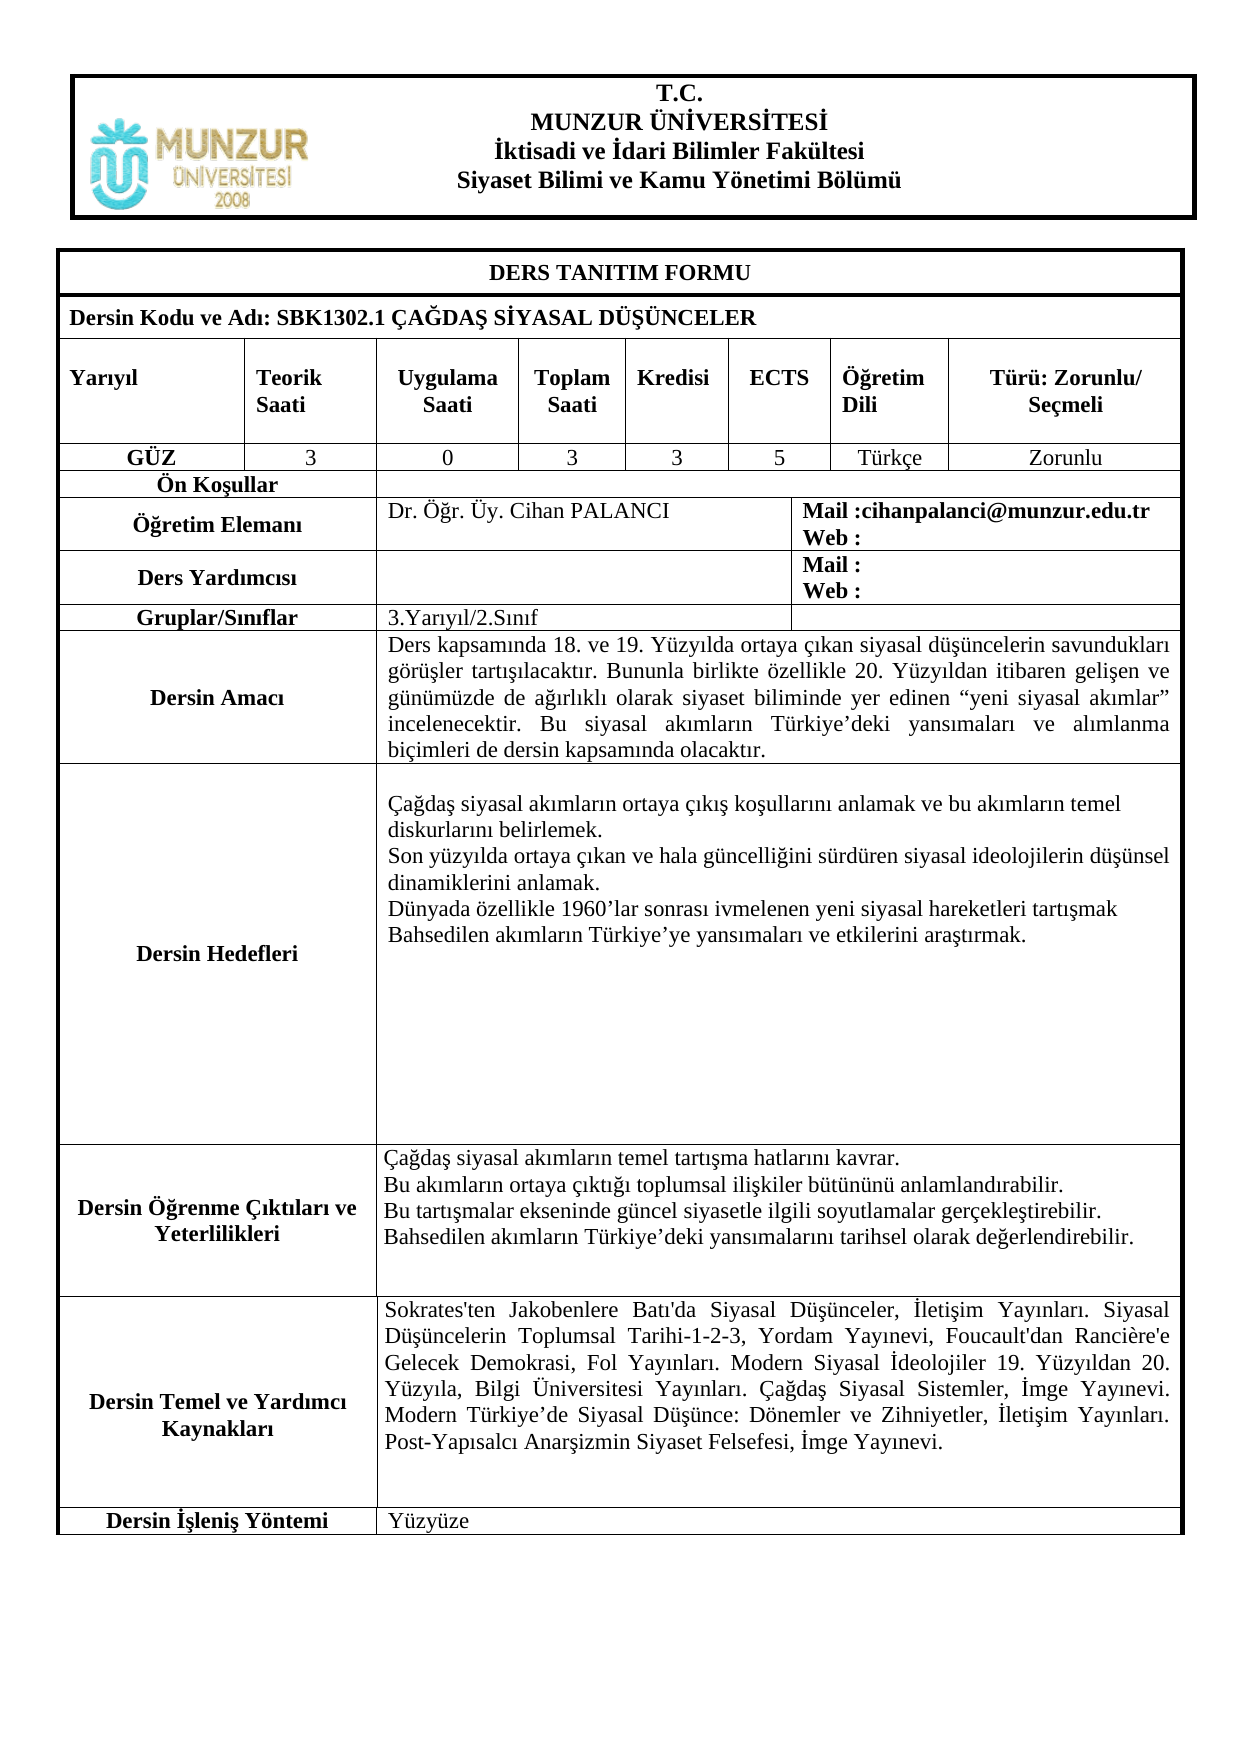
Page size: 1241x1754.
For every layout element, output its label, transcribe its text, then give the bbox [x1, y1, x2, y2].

table_cell [792, 605, 1180, 630]
table_cell Ders Yardımcısı [60, 551, 376, 603]
table_cell 5 [729, 444, 830, 470]
table_cell Sokrates'ten Jakobenlere Batı'da Siyasal Düşünceler, İletişim Yayınları. Siyasal Düşüncelerin Toplumsal Tarihi-1-2-3, Yordam Yayınevi, Foucault'dan Rancière'e Gelecek Demokrasi, Fol Yayınları. Modern Siyasal İdeolojiler 19. Yüzyıldan 20. Yüzyıla, Bilgi Üniversitesi Yayınları. Çağdaş Siyasal Sistemler, İmge Yayınevi. Modern Türkiye’de Siyasal Düşünce: Dönemler ve Zihniyetler, İletişim Yayınları. Post-Yapısalcı Anarşizmin Siyaset Felsefesi, İmge Yayınevi. [378, 1297, 1180, 1507]
table_cell Yarıyıl [60, 339, 244, 443]
table_cell 3 [245, 444, 376, 470]
table_cell Dersin Amacı [60, 631, 376, 763]
table_cell 3.Yarıyıl/2.Sınıf [377, 605, 791, 630]
table_cell Zorunlu [949, 444, 1180, 470]
table_cell Öğretim Elemanı [60, 498, 376, 550]
table_cell Uygulama Saati [377, 339, 518, 443]
table_cell Dersin Temel ve Yardımcı Kaynakları [60, 1297, 377, 1507]
table_header DERS TANITIM FORMU [60, 252, 1180, 292]
table_cell GÜZ [60, 444, 244, 470]
picture [85, 118, 309, 210]
table_cell Çağdaş siyasal akımların ortaya çıkış koşullarını anlamak ve bu akımların temel diskurlarını belirlemek. Son yüzyılda ortaya çıkan ve hala güncelliğini sürdüren siyasal ideolojilerin düşünsel dinamiklerini anlamak. Dünyada özellikle 1960’lar sonrası ivmelenen yeni siyasal hareketleri tartışmak Bahsedilen akımların Türkiye’ye yansımaları ve etkilerini araştırmak. [377, 764, 1180, 1144]
table_cell Mail : Web : [792, 551, 1180, 603]
table_cell ECTS [729, 339, 830, 443]
table_cell Ders kapsamında 18. ve 19. Yüzyılda ortaya çıkan siyasal düşüncelerin savundukları görüşler tartışılacaktır. Bununla birlikte özellikle 20. Yüzyıldan itibaren gelişen ve günümüzde de ağırlıklı olarak siyaset biliminde yer edinen “yeni siyasal akımlar” incelenecektir. Bu siyasal akımların Türkiye’deki yansımaları ve alımlanma biçimleri de dersin kapsamında olacaktır. [377, 631, 1180, 763]
table_cell Kredisi [626, 339, 728, 443]
table_cell Türkçe [831, 444, 948, 470]
table_cell [377, 471, 1180, 497]
table_cell 3 [626, 444, 728, 470]
table_cell [377, 551, 791, 603]
table_cell Teorik Saati [245, 339, 376, 443]
table_cell Dersin Hedefleri [60, 764, 376, 1144]
table_cell Dr. Öğr. Üy. Cihan PALANCI [377, 498, 791, 550]
table_cell 0 [377, 444, 518, 470]
table_cell Türü: Zorunlu/ Seçmeli [949, 339, 1180, 443]
table_cell Çağdaş siyasal akımların temel tartışma hatlarını kavrar. Bu akımların ortaya çıktığı toplumsal ilişkiler bütününü anlamlandırabilir. Bu tartışmalar ekseninde güncel siyasetle ilgili soyutlamalar gerçekleştirebilir. Bahsedilen akımların Türkiye’deki yansımalarını tarihsel olarak değerlendirebilir. [377, 1145, 1180, 1296]
table_cell 3 [519, 444, 625, 470]
table_cell Öğretim Dili [831, 339, 948, 443]
table_cell Toplam Saati [519, 339, 625, 443]
table_cell Mail :cihanpalanci@munzur.edu.tr Web : [792, 498, 1180, 550]
table_cell Yüzyüze [377, 1508, 1180, 1534]
table_cell Dersin Kodu ve Adı: SBK1302.1 ÇAĞDAŞ SİYASAL DÜŞÜNCELER [60, 297, 1180, 337]
table_cell Dersin İşleniş Yöntemi [60, 1508, 376, 1534]
table_cell Gruplar/Sınıflar [60, 605, 376, 630]
table_cell Dersin Öğrenme Çıktıları ve Yeterlilikleri [60, 1145, 376, 1296]
table_cell Ön Koşullar [60, 471, 376, 497]
